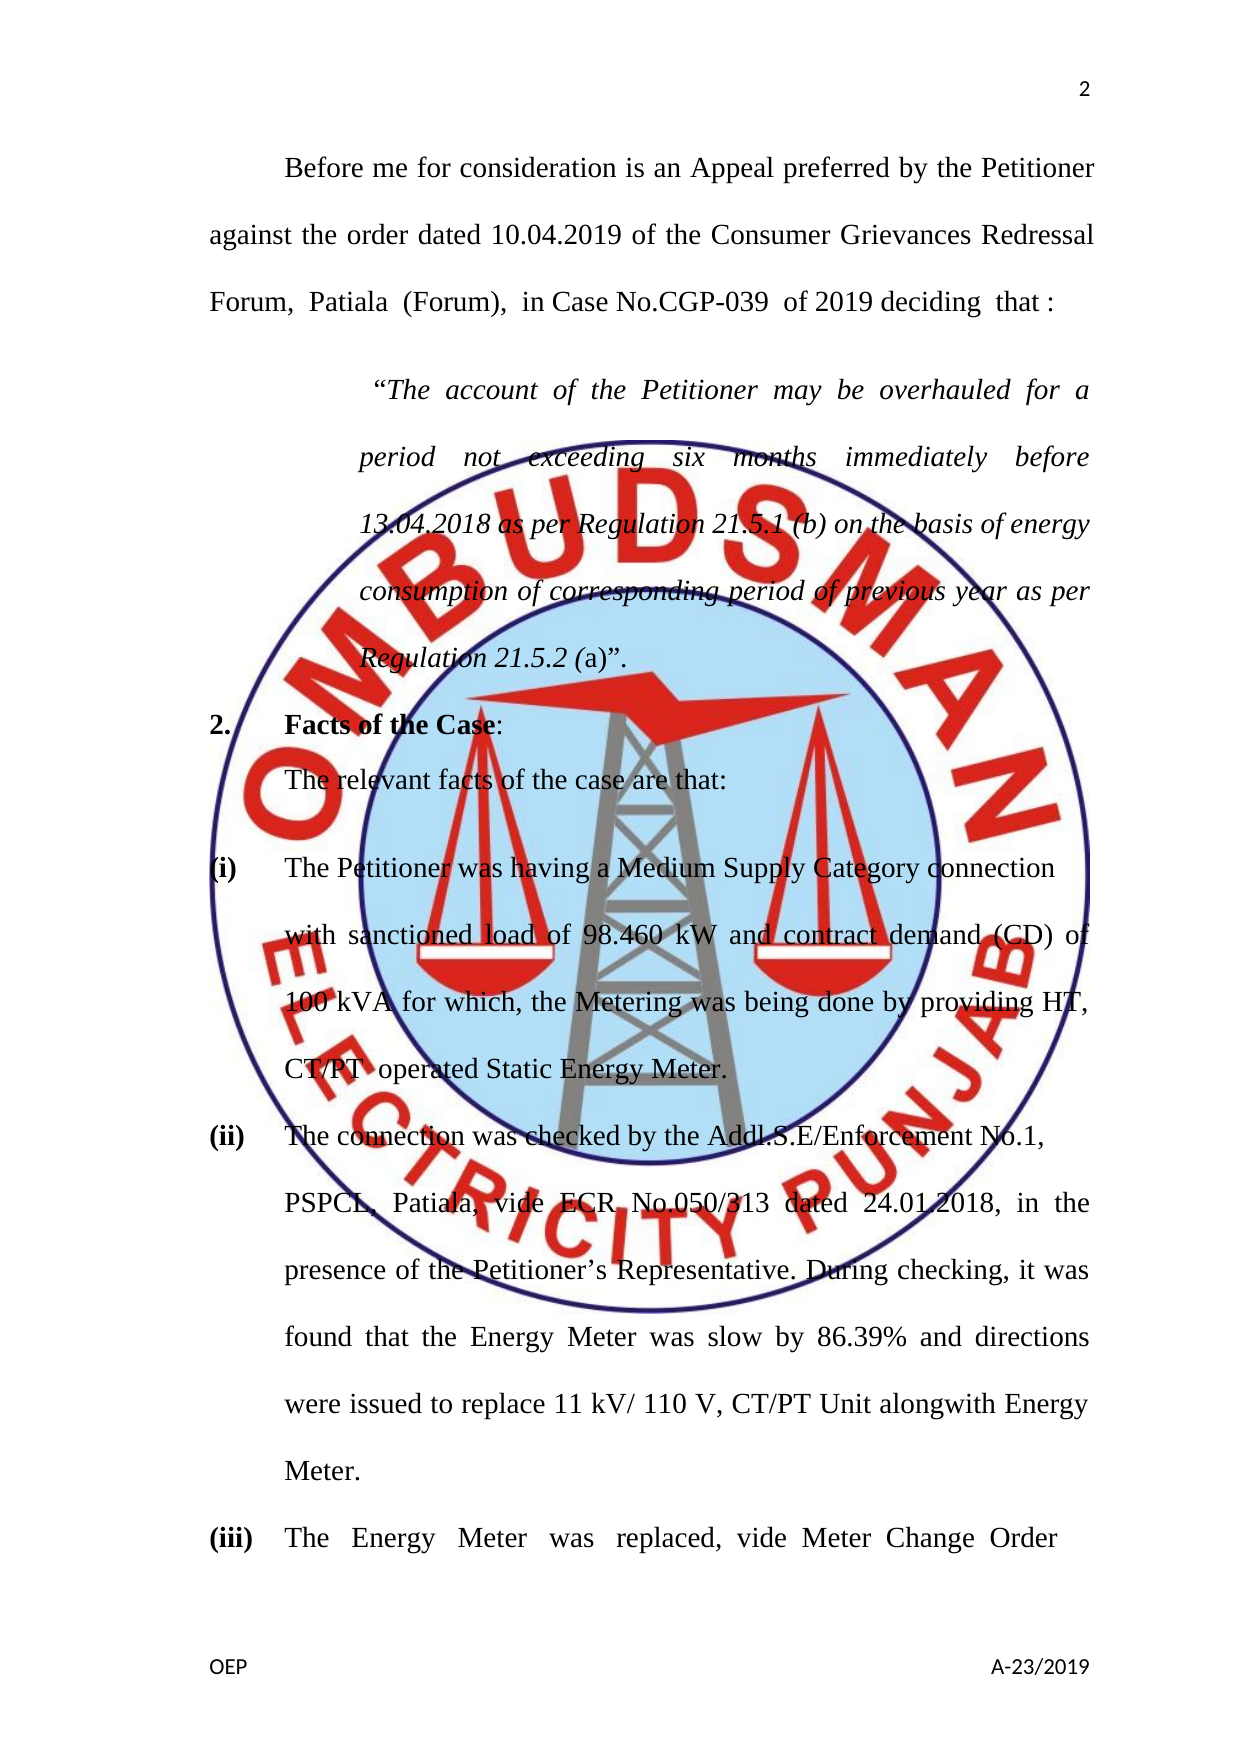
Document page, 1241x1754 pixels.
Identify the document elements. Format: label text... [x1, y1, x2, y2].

text 2. Facts of the Case: [209, 707, 1090, 741]
text “The account of the Petitioner may be overhauled for a period not exceeding six months immediately before 13.04.2018 as per Regulation 21.5.1 (b) on the basis of energy consumption of corresponding period of previous year as per Regulation 21.5.2 (a)”. [359, 372, 1090, 674]
list The Energy Meter was replaced, vide Meter Change Order [209, 1521, 1090, 1554]
list with sanctioned load of 98.460 kW and contract demand (CD) of 100 kVA for which, the Metering was being done by providing HT, CT/PT operated Static Energy Meter. [284, 917, 1090, 1084]
list PSPCL, Patiala, vide ECR No.050/313 dated 24.01.2018, in the presence of the Petitioner’s Representative. During checking, it was found that the Energy Meter was slow by 86.39% and directions were issued to replace 11 kV/ 110 V, CT/PT Unit alongwith Energy Meter. [284, 1185, 1090, 1487]
picture [209, 795, 1090, 850]
text The relevant facts of the case are that: [209, 762, 1095, 795]
picture [209, 440, 1090, 707]
list The Petitioner was having a Medium Supply Category connection [209, 850, 1090, 883]
text Before me for consideration is an Appeal preferred by the Petitioner against the order dated 10.04.2019 of the Consumer Grievances Redressal Forum, Patiala (Forum), in Case No.CGP-039 of 2019 deciding that : [209, 150, 1095, 318]
picture [209, 1152, 1090, 1314]
picture [209, 883, 1090, 1118]
list The connection was checked by the Addl.S.E/Enforcement No.1, [209, 1118, 1090, 1152]
picture [209, 741, 1090, 762]
